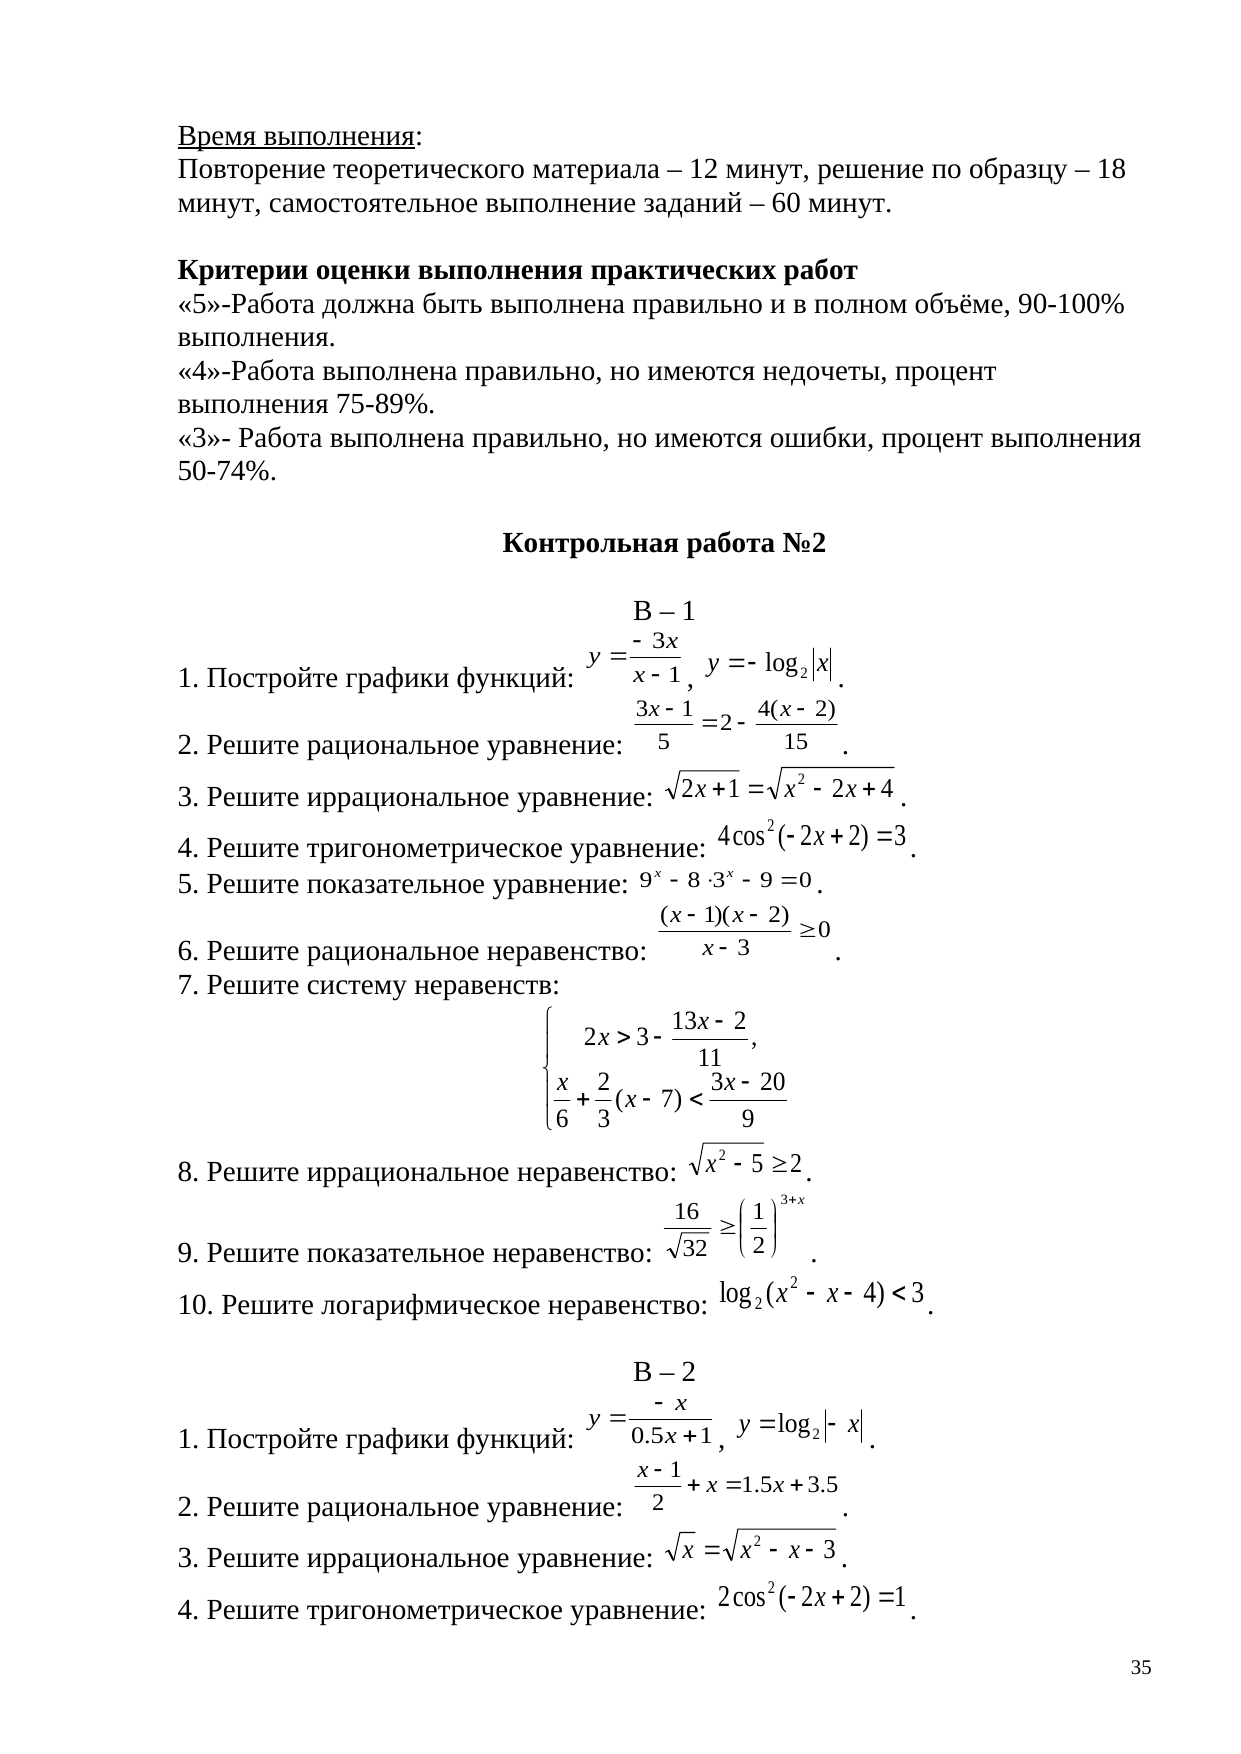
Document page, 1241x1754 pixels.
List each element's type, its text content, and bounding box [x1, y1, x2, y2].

text «3»- Работа выполнена правильно, но имеются ошибки, процент выполнения 50-74%. [177, 420, 1152, 487]
text В – 2 [177, 1354, 1152, 1388]
text 3. Решите иррациональное уравнение: . [177, 1522, 1152, 1574]
text Критерии оценки выполнения практических работ [177, 252, 1152, 286]
text «4»-Работа выполнена правильно, но имеются недочеты, процент выполнения 75-89%. [177, 353, 1152, 420]
text 2. Решите рациональное уравнение: . [177, 1455, 1152, 1522]
text 9. Решите показательное неравенство: . [177, 1188, 1152, 1269]
text Время выполнения: [177, 118, 1152, 152]
text 6. Решите рациональное неравенство: . [177, 900, 1152, 967]
text 8. Решите иррациональное неравенство: . [177, 1136, 1152, 1188]
text 4. Решите тригонометрическое уравнение: . [177, 812, 1152, 864]
text 5. Решите показательное уравнение: . [177, 864, 1152, 900]
text В – 1 [177, 593, 1152, 626]
text 10. Решите логарифмическое неравенство: . [177, 1269, 1152, 1321]
text 1. Постройте графики функций: , . [177, 1388, 1152, 1455]
text Контрольная работа №2 [177, 526, 1152, 559]
text «5»-Работа должна быть выполнена правильно и в полном объёме, 90-100% выполнения. [177, 286, 1152, 353]
text 2. Решите рациональное уравнение: . [177, 693, 1152, 761]
text 1. Постройте графики функций: , . [177, 626, 1152, 693]
text 7. Решите систему неравенств: [177, 967, 1152, 1000]
text Повторение теоретического материала – 12 минут, решение по образцу – 18 минут, самостоятельное выполнение заданий – 60 минут. [177, 152, 1152, 219]
text 3. Решите иррациональное уравнение: . [177, 761, 1152, 812]
text 4. Решите тригонометрическое уравнение: . [177, 1574, 1152, 1625]
